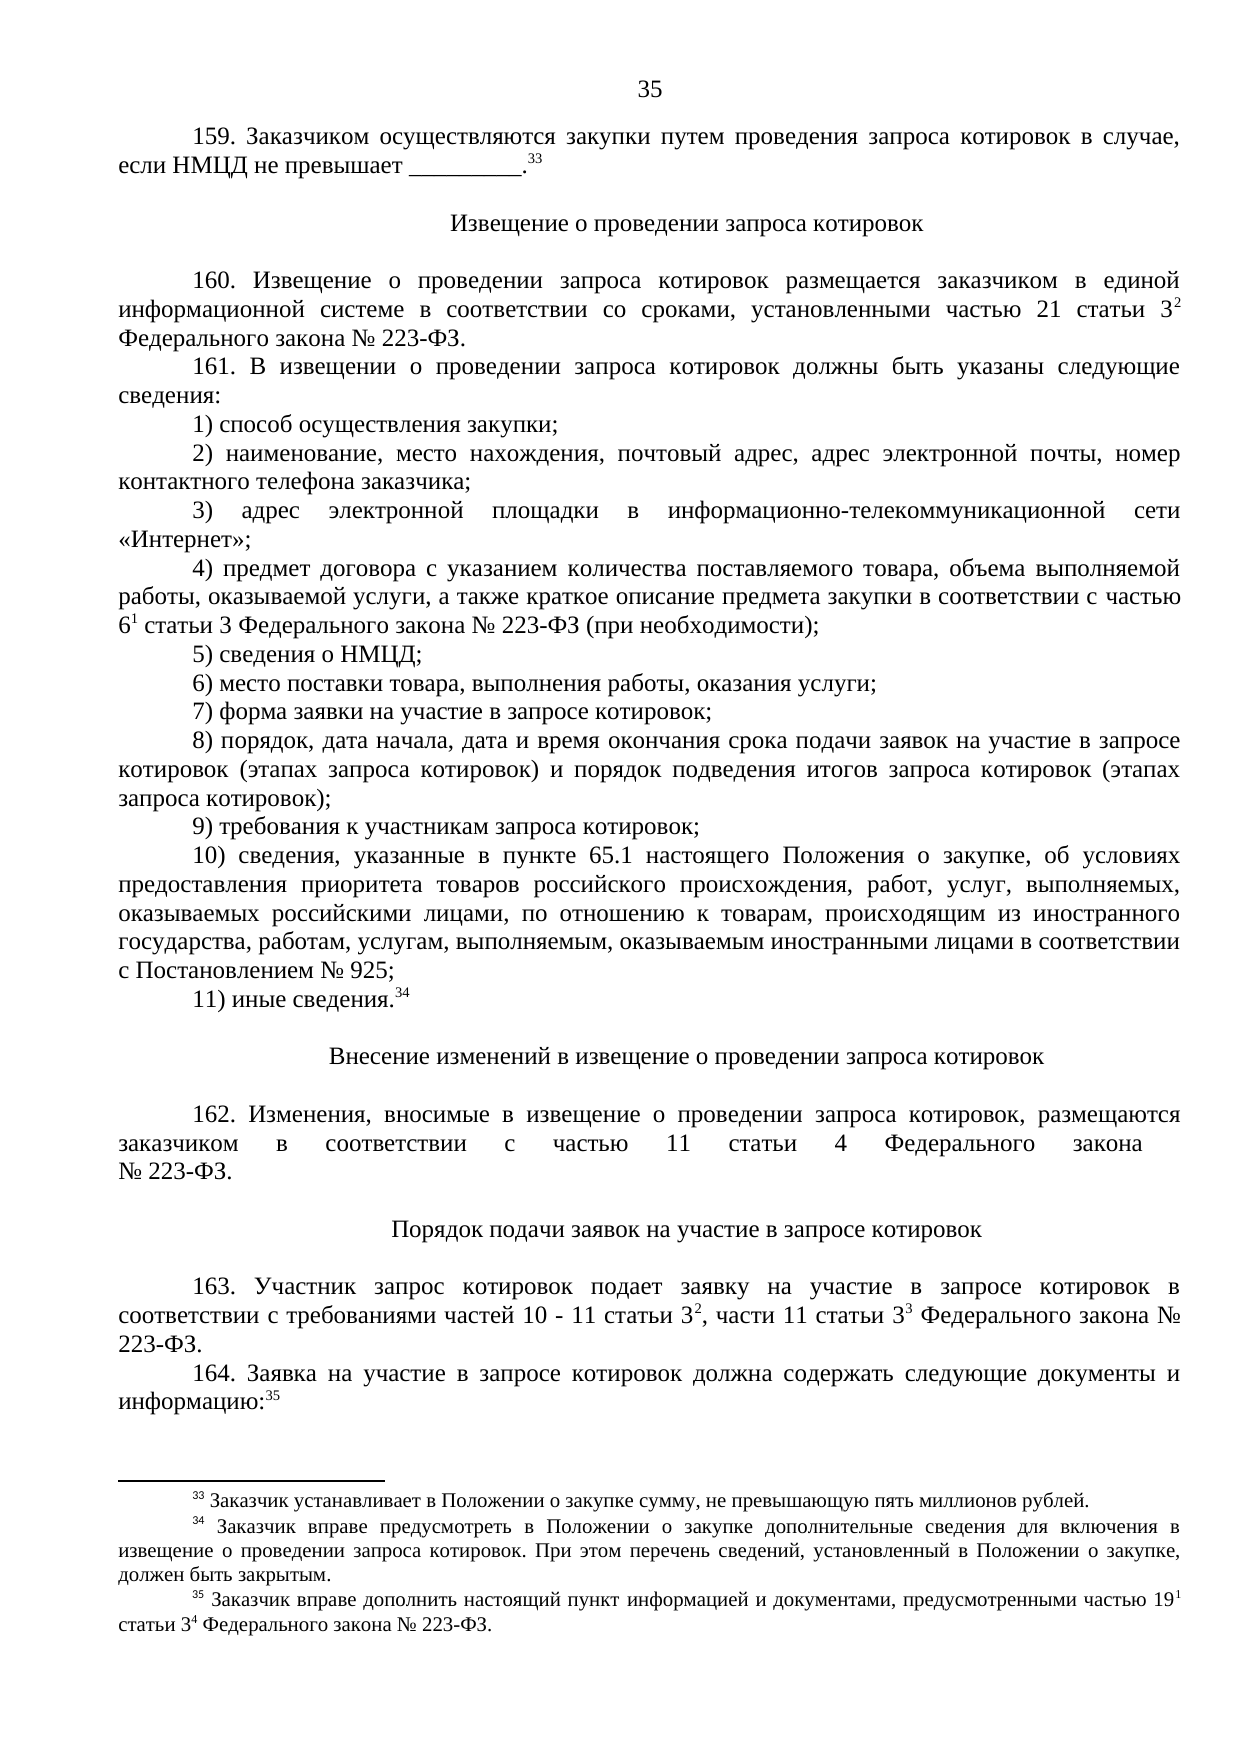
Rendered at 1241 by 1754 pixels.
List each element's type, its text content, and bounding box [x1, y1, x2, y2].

text 164. Заявка на участие в запросе котировок должна содержать следующие документы и информацию: [118, 1358, 1181, 1415]
text 4) предмет договора с указанием количества поставляемого товара, объема выполняемой работы, оказываемой услуги, а также краткое описание предмета закупки в соответствии с частью 61 статьи 3 Федерального закона № 223-ФЗ (при необходимости); [118, 553, 1181, 639]
text 1) способ осуществления закупки; [118, 409, 1181, 438]
text Внесение изменений в извещение о проведении запроса котировок [118, 1041, 1181, 1070]
text 161. В извещении о проведении запроса котировок должны быть указаны следующие сведения: [118, 351, 1181, 409]
text 9) требования к участникам запроса котировок; [118, 811, 1181, 840]
text 163. Участник запрос котировок подает заявку на участие в запросе котировок в соответствии с требованиями частей 10 - 11 статьи 32, части 11 статьи 33 Федерального закона № 223-ФЗ. [118, 1271, 1181, 1358]
text 160. Извещение о проведении запроса котировок размещается заказчиком в единой информационной системе в соответствии со сроками, установленными частью 21 статьи 32 Федерального закона № 223-ФЗ. [118, 265, 1181, 351]
text 159. Заказчиком осуществляются закупки путем проведения запроса котировок в случае, если НМЦД не превышает _________. [118, 121, 1181, 179]
text 3) адрес электронной площадки в информационно-телекоммуникационной сети «Интернет»; [118, 495, 1181, 553]
text 5) сведения о НМЦД; [118, 639, 1181, 668]
text 10) сведения, указанные в пункте 65.1 настоящего Положения о закупке, об условиях предоставления приоритета товаров российского происхождения, работ, услуг, выполняемых, оказываемых российскими лицами, по отношению к товарам, происходящим из иностранного государства, работам, услугам, выполняемым, оказываемым иностранными лицами в соответствии с Постановлением № 925; [118, 840, 1181, 984]
text 6) место поставки товара, выполнения работы, оказания услуги; [118, 668, 1181, 696]
text 162. Изменения, вносимые в извещение о проведении запроса котировок, размещаются заказчиком в соответствии с частью 11 статьи 4 Федерального закона № 223-ФЗ. [118, 1099, 1181, 1185]
text 7) форма заявки на участие в запросе котировок; [118, 696, 1181, 725]
text 2) наименование, место нахождения, почтовый адрес, адрес электронной почты, номер контактного телефона заказчика; [118, 438, 1181, 495]
text 11) иные сведения. [118, 984, 1181, 1013]
text Извещение о проведении запроса котировок [118, 208, 1181, 236]
text Порядок подачи заявок на участие в запросе котировок [118, 1214, 1181, 1243]
text 8) порядок, дата начала, дата и время окончания срока подачи заявок на участие в запросе котировок (этапах запроса котировок) и порядок подведения итогов запроса котировок (этапах запроса котировок); [118, 725, 1181, 811]
